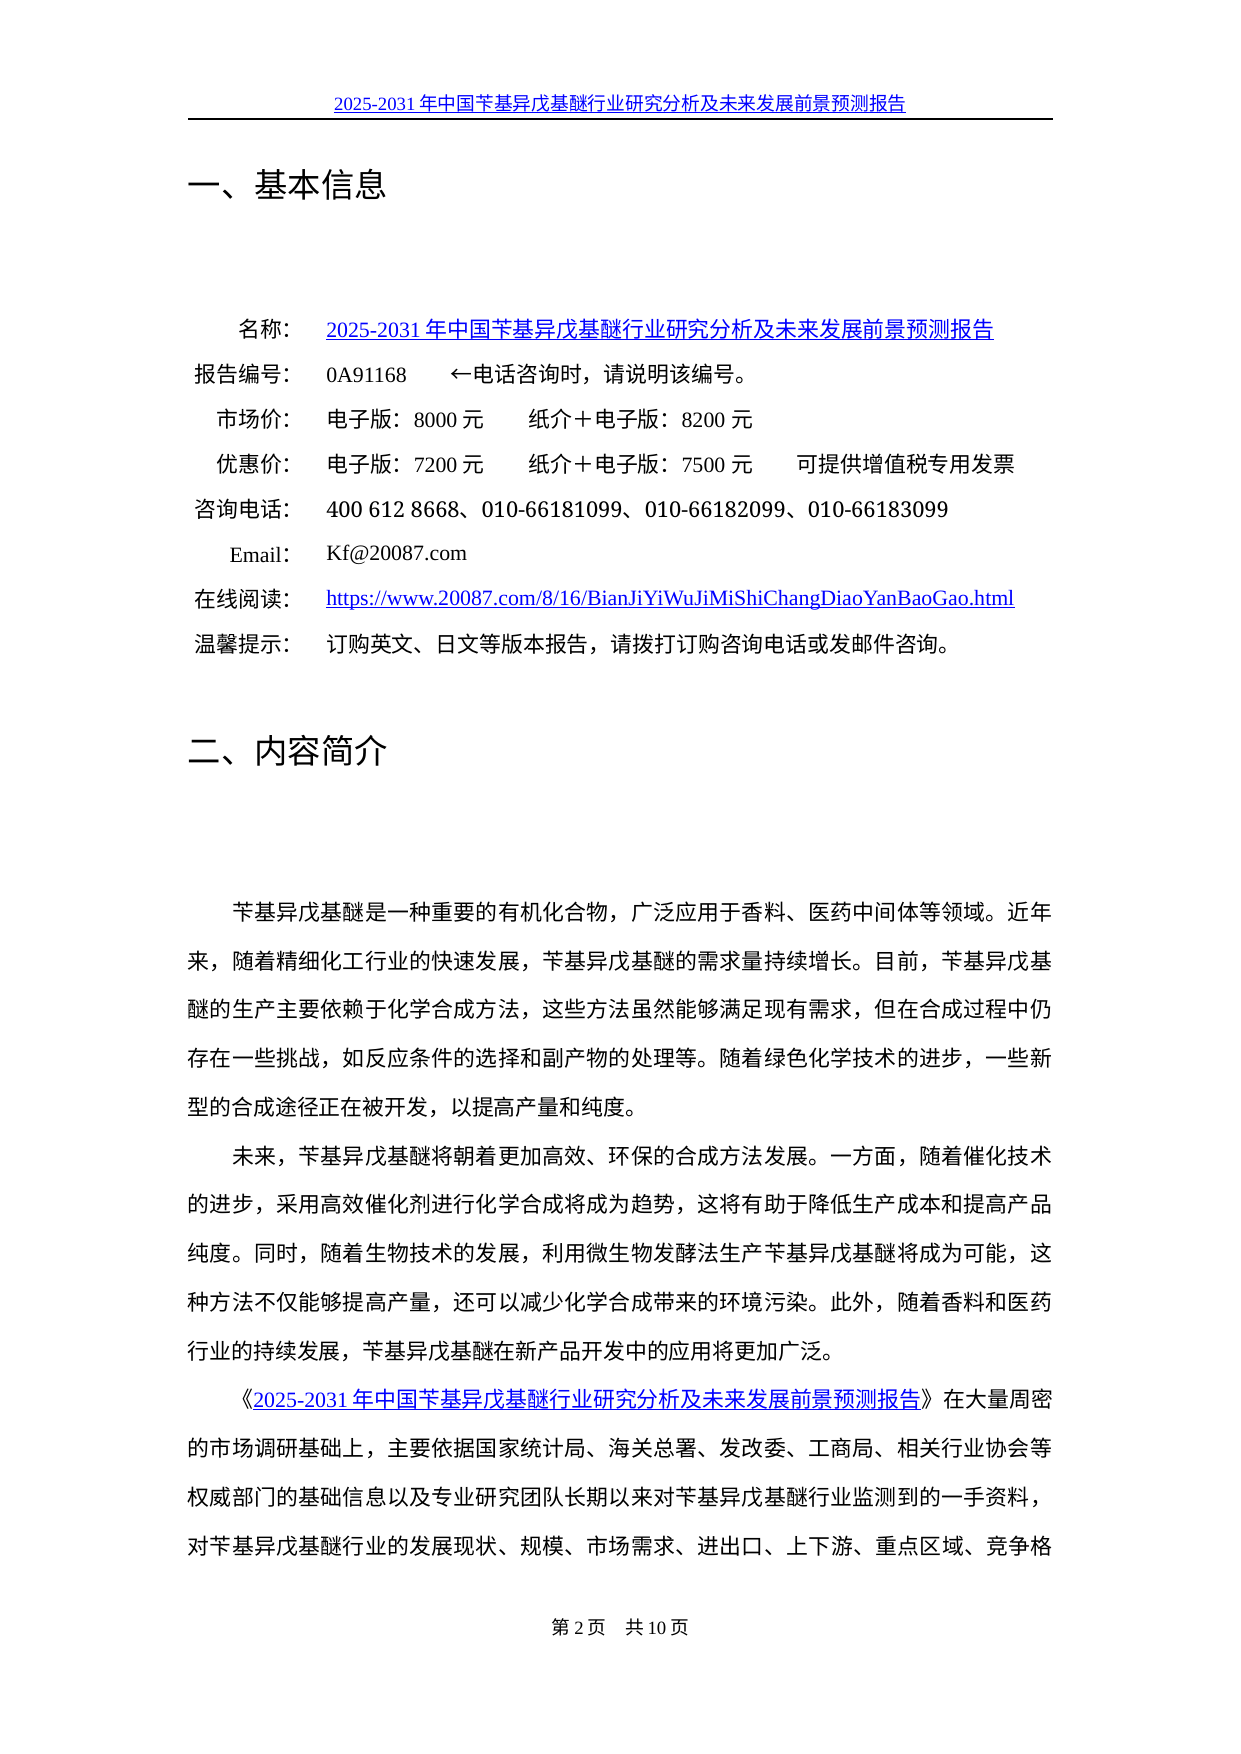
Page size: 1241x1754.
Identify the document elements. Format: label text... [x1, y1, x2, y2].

table_cell 在线阅读： [167, 582, 315, 627]
table_cell 400 612 8668、010-66181099、010-66182099、010-66183099 [315, 492, 1073, 537]
table_cell [315, 582, 1073, 627]
table_cell 电子版：8000 元 纸介＋电子版：8200 元 [315, 402, 1073, 447]
title 一、基本信息 [187, 150, 1053, 215]
table_header 名称： [167, 312, 315, 357]
table_cell 0A91168 ←电话咨询时，请说明该编号。 [315, 357, 1073, 402]
table_cell 温馨提示： [167, 627, 315, 672]
title 二、内容简介 [187, 717, 1053, 782]
table_cell 咨询电话： [167, 492, 315, 537]
table_cell 市场价： [167, 402, 315, 447]
table_cell Email： [167, 537, 315, 582]
table_cell Kf@20087.com [315, 537, 1073, 582]
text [187, 894, 1053, 1561]
table_header 2025-2031年中国苄基异戊基醚行业研究分析及未来发展前景预测报告 [315, 312, 1073, 357]
table_cell 电子版：7200 元 纸介＋电子版：7500 元 可提供增值税专用发票 [315, 447, 1073, 492]
table_cell 报告编号： [167, 357, 315, 402]
table_cell 优惠价： [167, 447, 315, 492]
table_cell 订购英文、日文等版本报告，请拨打订购咨询电话或发邮件咨询。 [315, 627, 1073, 672]
